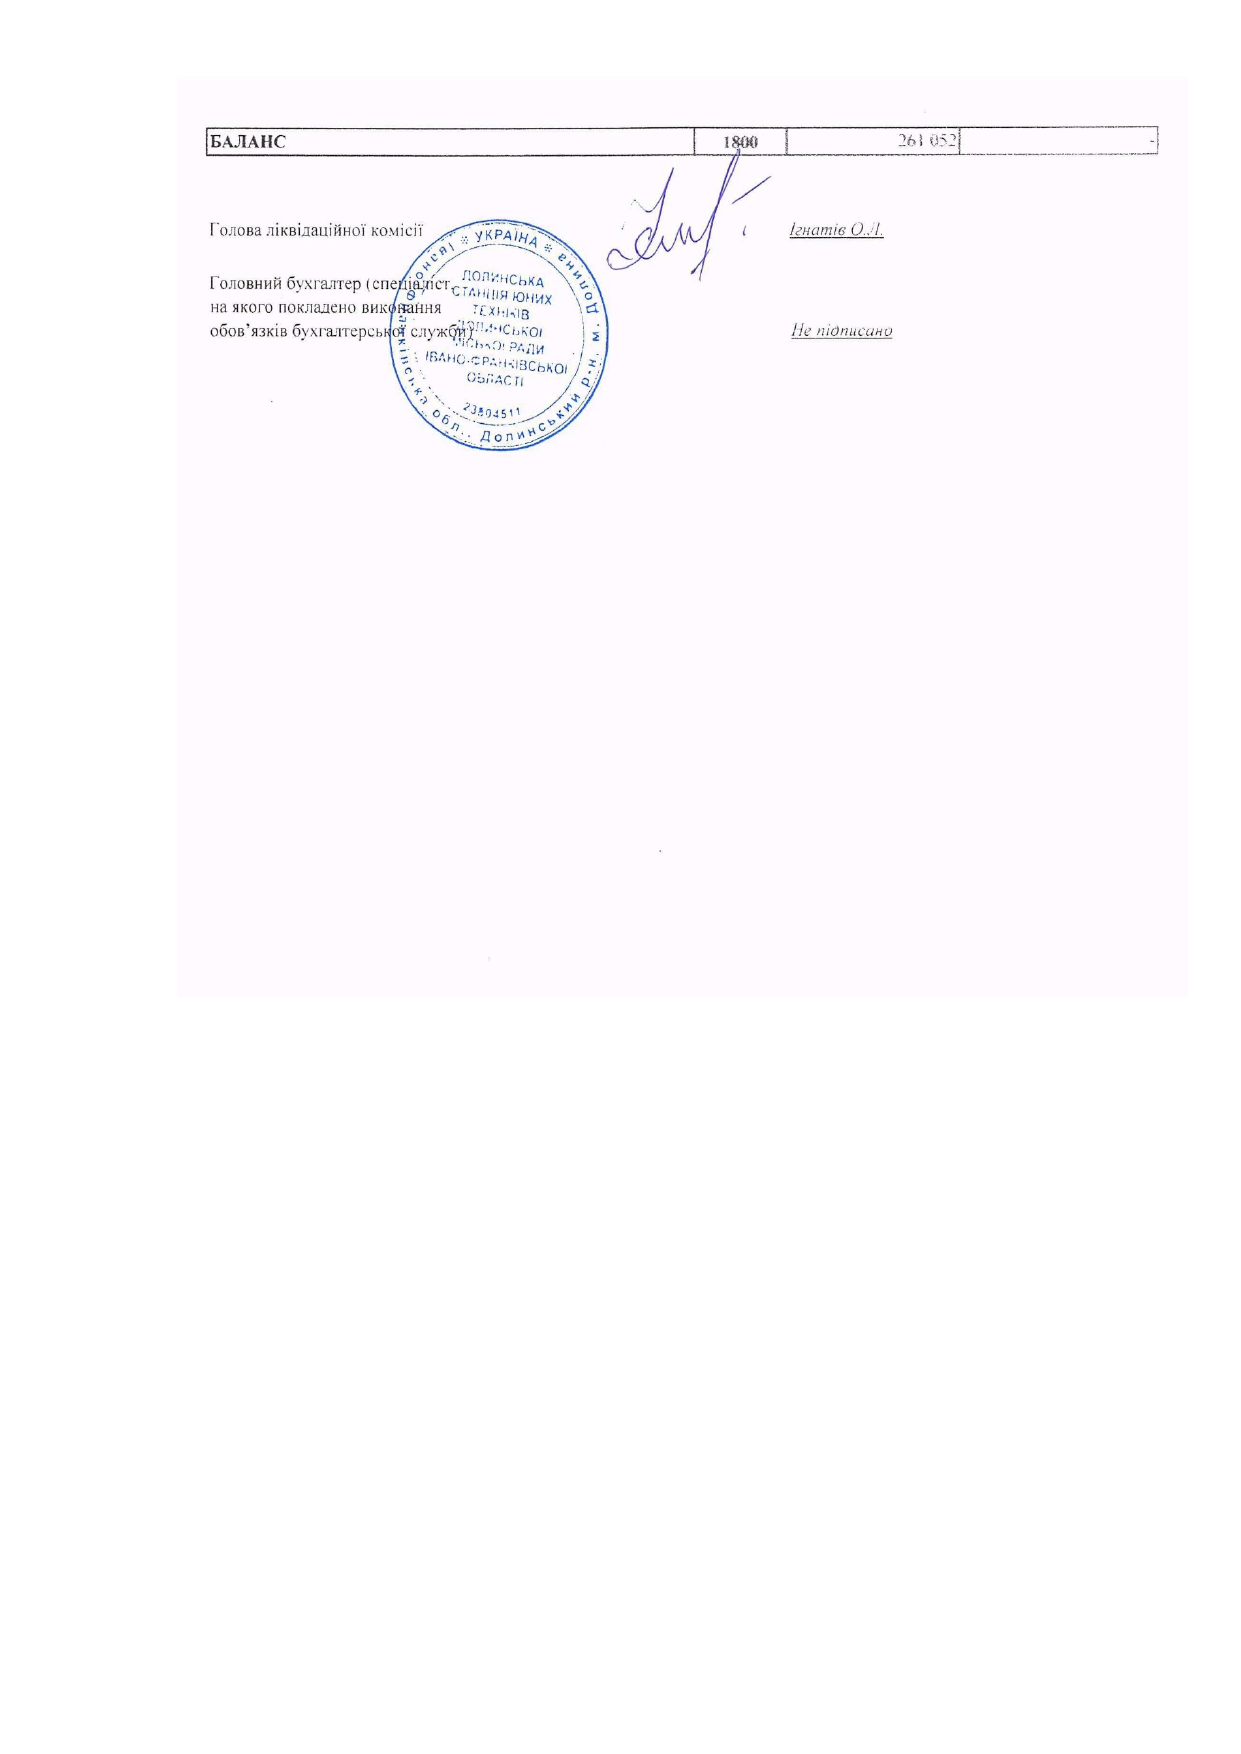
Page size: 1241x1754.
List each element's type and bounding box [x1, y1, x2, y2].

picture [177, 65, 1189, 997]
